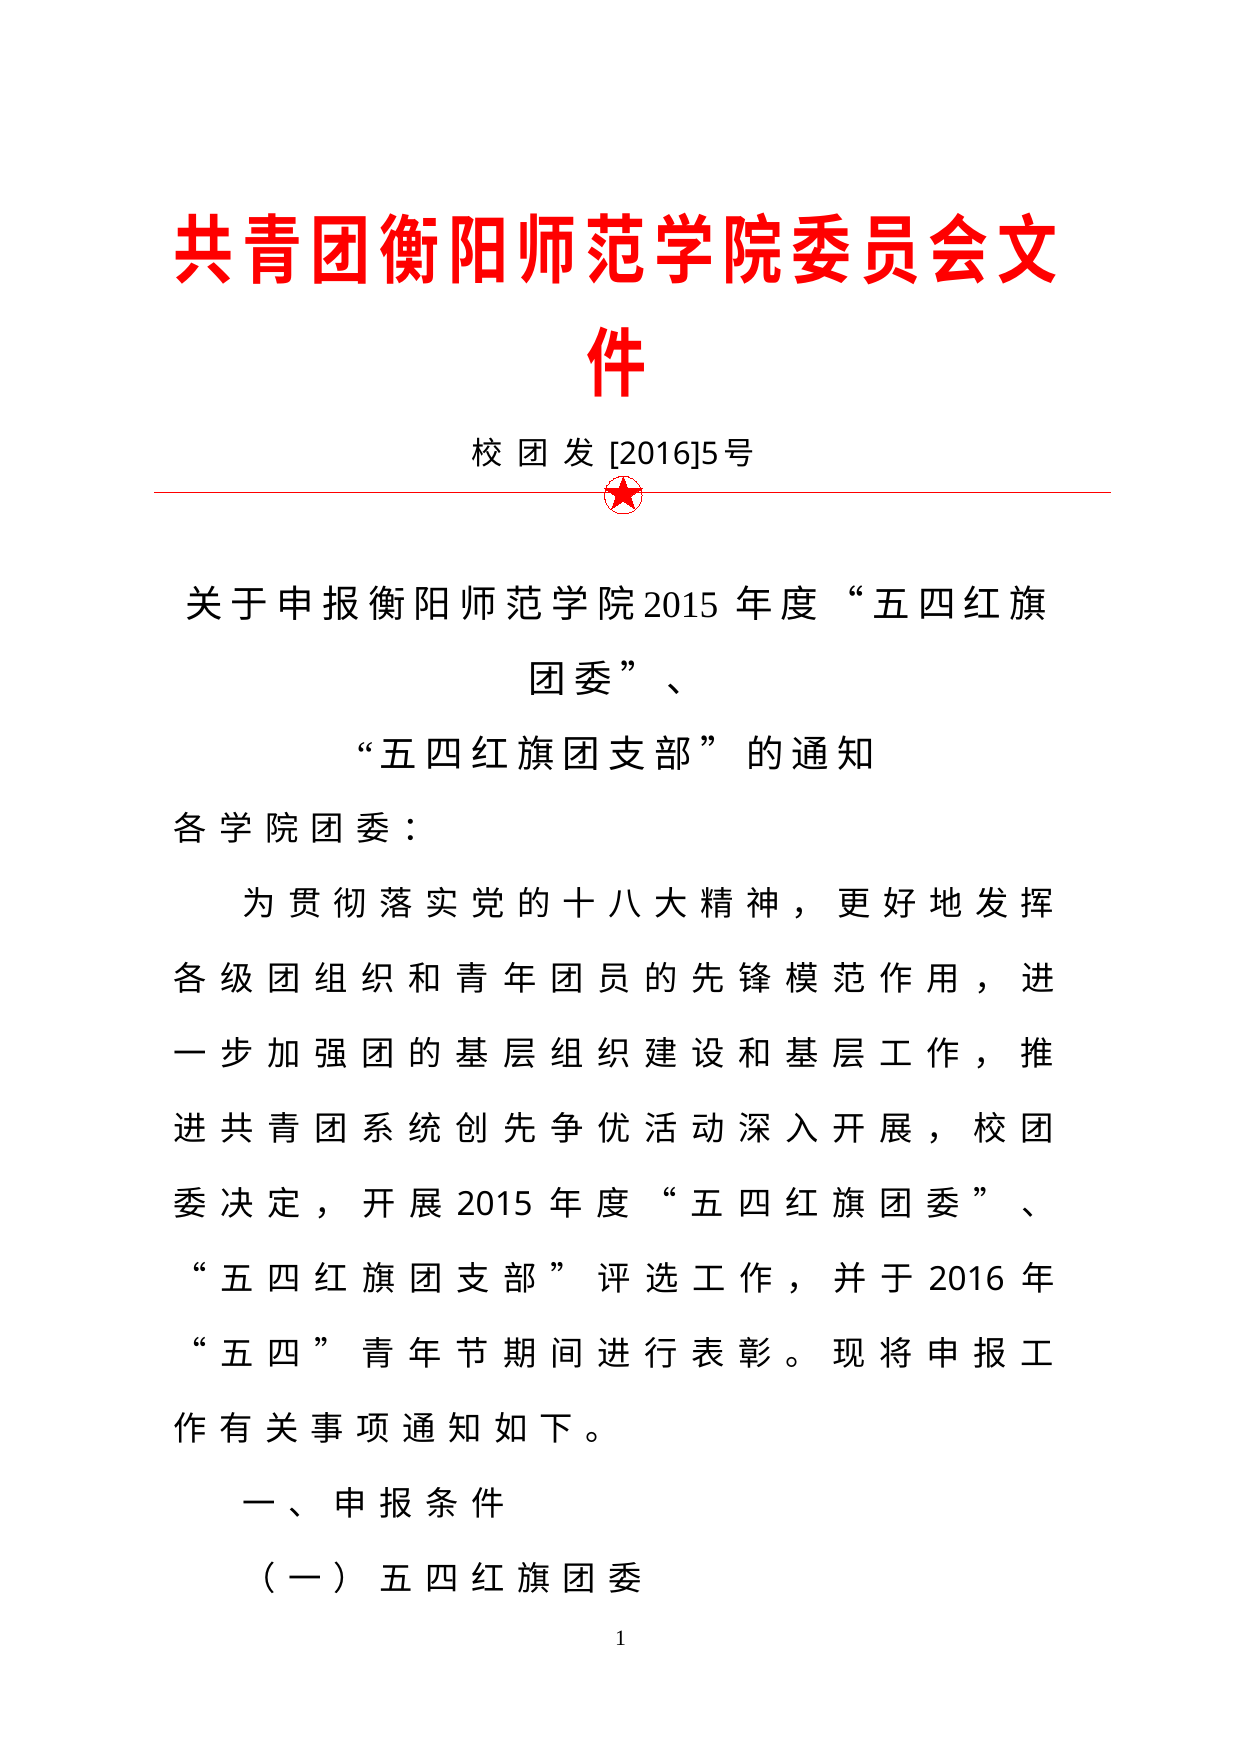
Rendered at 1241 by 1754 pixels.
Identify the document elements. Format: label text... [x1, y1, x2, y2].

text 为贯彻落实党的十八大精神，更好地发挥各级团组织和青年团员的先锋模范作用，进一步加强团的基层组织建设和基层工作，推进共青团系统创先争优活动深入开展，校团委决定，开展2015年度“五四红旗团委”、“五四红旗团支部”评选工作，并于2016年“五四”青年节期间进行表彰。现将申报工作有关事项通知如下。 [173, 864, 1067, 1464]
text 一、申报条件 [173, 1464, 1067, 1539]
text 关于申报衡阳师范学院2015年度“五四红旗团委”、 [173, 564, 1067, 714]
text 共青团衡阳师范学院委员会文件 [173, 189, 1067, 414]
text 校团发[2016]5号 [173, 414, 1067, 489]
text 各学院团委： [173, 789, 1067, 864]
text （一）五四红旗团委 [173, 1539, 1067, 1614]
text “五四红旗团支部”的通知 [173, 714, 1067, 789]
